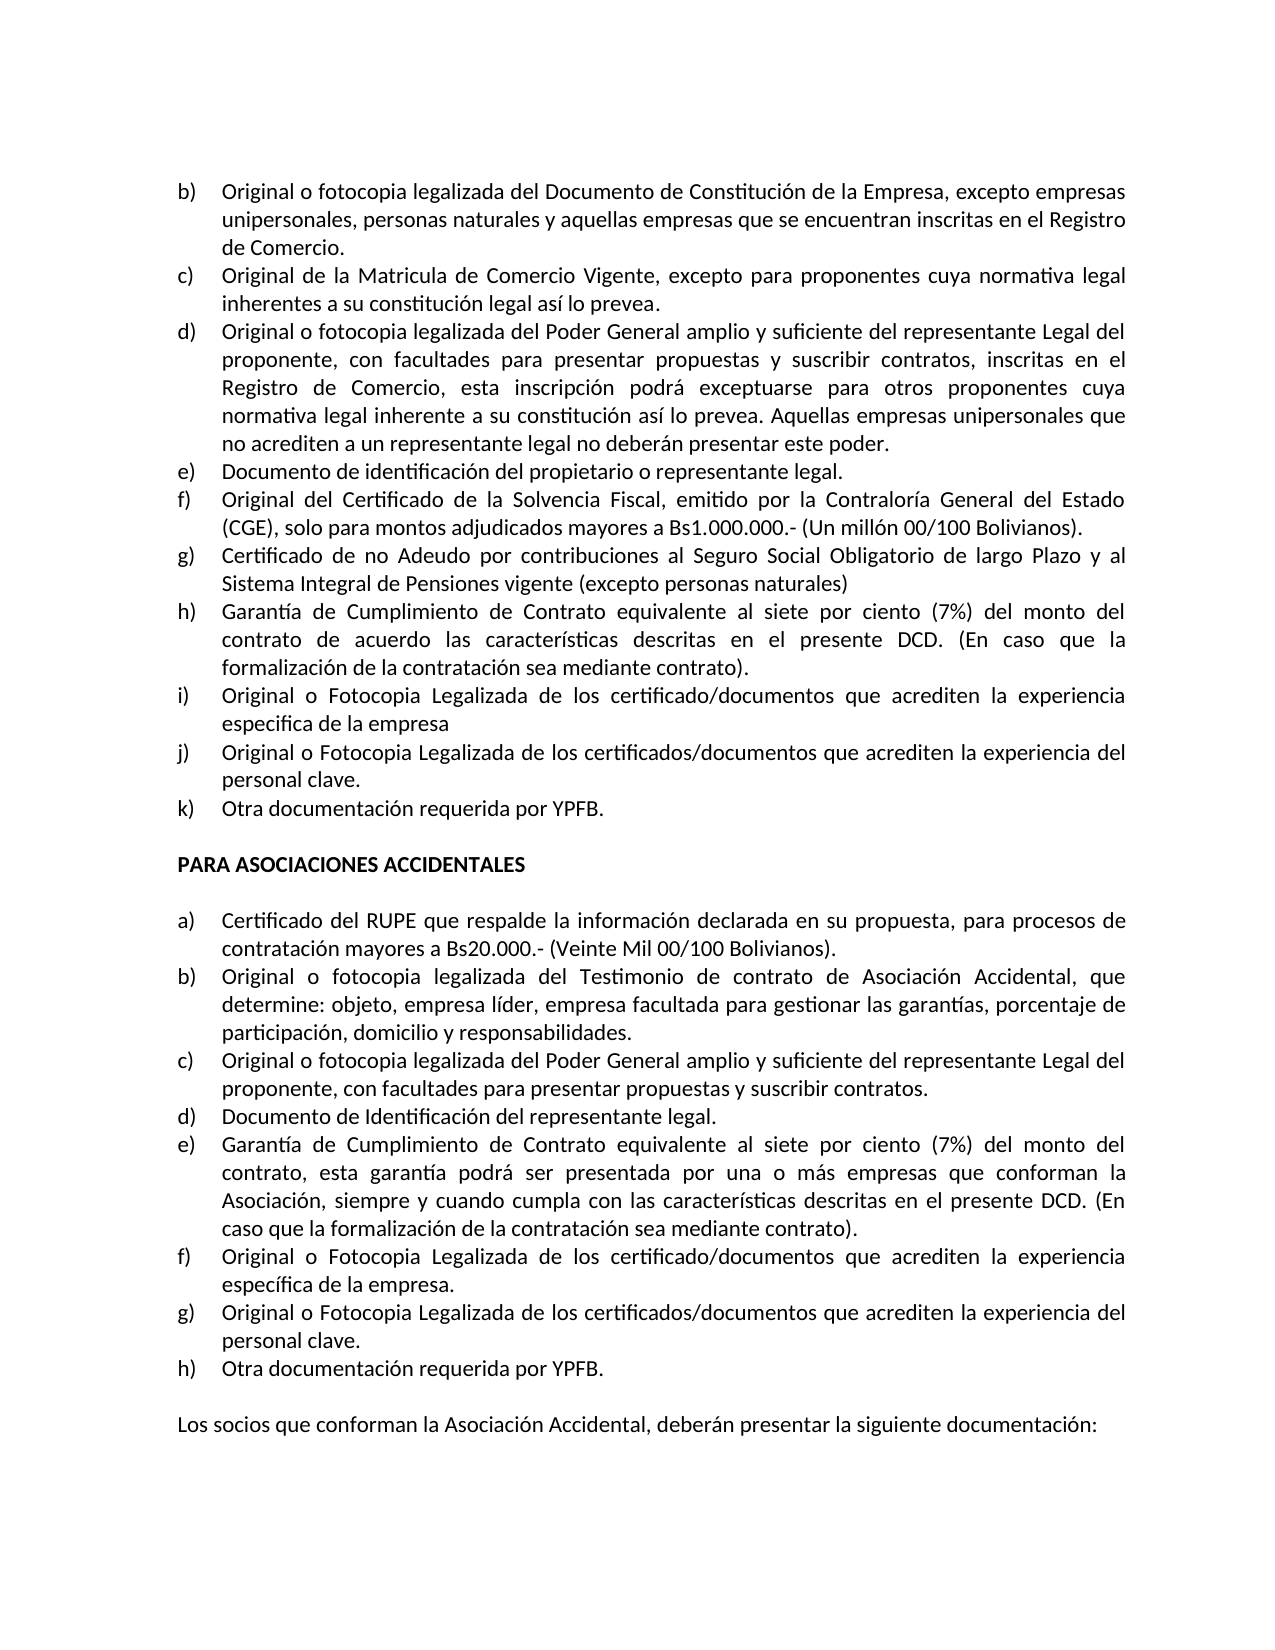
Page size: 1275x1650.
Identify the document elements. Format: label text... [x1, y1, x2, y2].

list Garantía de Cumplimiento de Contrato equivalente al siete por ciento (7%) del monto del contrato de acuerdo las características descritas en el presente DCD. (En caso que la formalización de la contratación sea mediante contrato). [177, 597, 1127, 682]
list Original o Fotocopia Legalizada de los certificado/documentos que acrediten la experiencia especifica de la empresa [177, 682, 1127, 738]
list Original o fotocopia legalizada del Documento de Constitución de la Empresa, excepto empresas unipersonales, personas naturales y aquellas empresas que se encuentran inscritas en el Registro de Comercio. [177, 177, 1127, 261]
list Certificado del RUPE que respalde la información declarada en su propuesta, para procesos de contratación mayores a Bs20.000.- (Veinte Mil 00/100 Bolivianos). [177, 906, 1127, 962]
list Documento de identificación del propietario o representante legal. [177, 457, 1127, 485]
list Garantía de Cumplimiento de Contrato equivalente al siete por ciento (7%) del monto del contrato, esta garantía podrá ser presentada por una o más empresas que conforman la Asociación, siempre y cuando cumpla con las características descritas en el presente DCD. (En caso que la formalización de la contratación sea mediante contrato). [177, 1130, 1127, 1242]
list Original del Certificado de la Solvencia Fiscal, emitido por la Contraloría General del Estado (CGE), solo para montos adjudicados mayores a Bs1.000.000.- (Un millón 00/100 Bolivianos). [177, 485, 1127, 541]
list Original o fotocopia legalizada del Testimonio de contrato de Asociación Accidental, que determine: objeto, empresa líder, empresa facultada para gestionar las garantías, porcentaje de participación, domicilio y responsabilidades. [177, 962, 1127, 1046]
list Certificado de no Adeudo por contribuciones al Seguro Social Obligatorio de largo Plazo y al Sistema Integral de Pensiones vigente (excepto personas naturales) [177, 541, 1127, 597]
text PARA ASOCIACIONES ACCIDENTALES [177, 850, 1127, 878]
list Los socios que conforman la Asociación Accidental, deberán presentar la siguiente documentación: [177, 1410, 1127, 1438]
list Documento de Identificación del representante legal. [177, 1102, 1127, 1130]
list Original o Fotocopia Legalizada de los certificados/documentos que acrediten la experiencia del personal clave. [177, 738, 1127, 794]
list Otra documentación requerida por YPFB. [177, 1354, 1127, 1382]
list Original o fotocopia legalizada del Poder General amplio y suficiente del representante Legal del proponente, con facultades para presentar propuestas y suscribir contratos, inscritas en el Registro de Comercio, esta inscripción podrá exceptuarse para otros proponentes cuya normativa legal inherente a su constitución así lo prevea. Aquellas empresas unipersonales que no acrediten a un representante legal no deberán presentar este poder. [177, 317, 1127, 457]
list Original o Fotocopia Legalizada de los certificados/documentos que acrediten la experiencia del personal clave. [177, 1298, 1127, 1354]
list Otra documentación requerida por YPFB. [177, 794, 1127, 822]
list Original o fotocopia legalizada del Poder General amplio y suficiente del representante Legal del proponente, con facultades para presentar propuestas y suscribir contratos. [177, 1046, 1127, 1102]
list Original de la Matricula de Comercio Vigente, excepto para proponentes cuya normativa legal inherentes a su constitución legal así lo prevea. [177, 261, 1127, 317]
list Original o Fotocopia Legalizada de los certificado/documentos que acrediten la experiencia específica de la empresa. [177, 1242, 1127, 1298]
